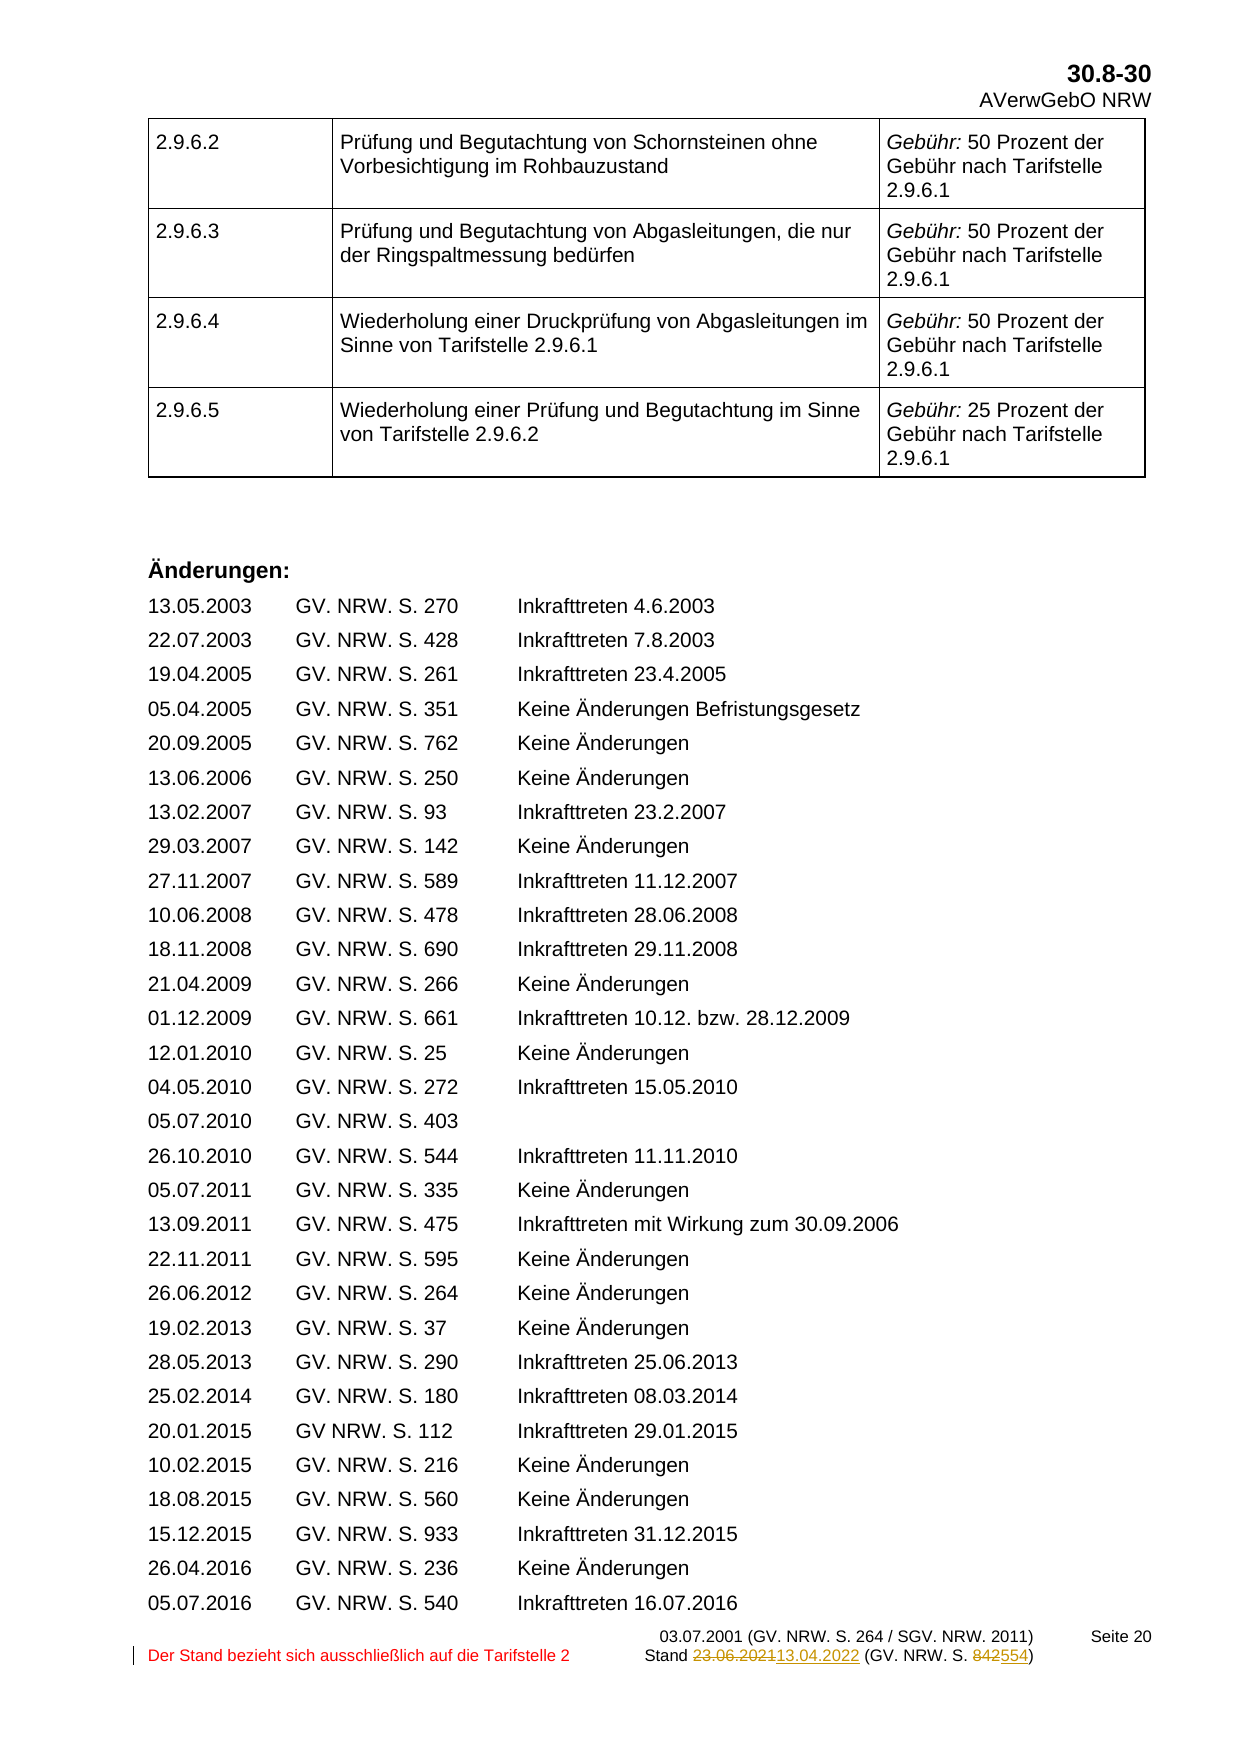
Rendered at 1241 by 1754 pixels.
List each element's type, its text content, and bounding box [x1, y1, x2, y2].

text 18.08.2015 GV. NRW. S. 560 Keine Änderungen [148, 1487, 1152, 1511]
table_cell 2.9.6.5 [149, 388, 332, 476]
text 29.03.2007 GV. NRW. S. 142 Keine Änderungen [148, 834, 1152, 858]
text 28.05.2013 GV. NRW. S. 290 Inkrafttreten 25.06.2013 [148, 1350, 1152, 1374]
text 05.04.2005 GV. NRW. S. 351 Keine Änderungen Befristungsgesetz [148, 697, 1152, 721]
text 05.07.2016 GV. NRW. S. 540 Inkrafttreten 16.07.2016 [148, 1590, 1152, 1614]
table_cell 2.9.6.2 [149, 119, 332, 208]
text 25.02.2014 GV. NRW. S. 180 Inkrafttreten 08.03.2014 [148, 1384, 1152, 1408]
text 21.04.2009 GV. NRW. S. 266 Keine Änderungen [148, 972, 1152, 996]
table_cell Wiederholung einer Druckprüfung von Abgasleitungen im Sinne von Tarifstelle 2.9.6.1 [333, 298, 879, 387]
text 27.11.2007 GV. NRW. S. 589 Inkrafttreten 11.12.2007 [148, 868, 1152, 892]
table_cell Wiederholung einer Prüfung und Begutachtung im Sinne von Tarifstelle 2.9.6.2 [333, 388, 879, 476]
text 05.07.2011 GV. NRW. S. 335 Keine Änderungen [148, 1178, 1152, 1202]
text 15.12.2015 GV. NRW. S. 933 Inkrafttreten 31.12.2015 [148, 1522, 1152, 1546]
text Änderungen: [148, 557, 1152, 583]
text 10.06.2008 GV. NRW. S. 478 Inkrafttreten 28.06.2008 [148, 903, 1152, 927]
table_cell Gebühr: 50 Prozent der Gebühr nach Tarifstelle 2.9.6.1 [880, 119, 1144, 208]
text 05.07.2010 GV. NRW. S. 403 [148, 1109, 1152, 1133]
text 26.04.2016 GV. NRW. S. 236 Keine Änderungen [148, 1556, 1152, 1580]
text 13.06.2006 GV. NRW. S. 250 Keine Änderungen [148, 765, 1152, 789]
text 13.02.2007 GV. NRW. S. 93 Inkrafttreten 23.2.2007 [148, 800, 1152, 824]
text 20.09.2005 GV. NRW. S. 762 Keine Änderungen [148, 731, 1152, 755]
text 22.07.2003 GV. NRW. S. 428 Inkrafttreten 7.8.2003 [148, 628, 1152, 652]
text 13.05.2003 GV. NRW. S. 270 Inkrafttreten 4.6.2003 [148, 593, 1152, 617]
text 12.01.2010 GV. NRW. S. 25 Keine Änderungen [148, 1040, 1152, 1064]
table_cell Prüfung und Begutachtung von Schornsteinen ohne Vorbesichtigung im Rohbauzustand [333, 119, 879, 208]
table_cell 2.9.6.4 [149, 298, 332, 387]
table_cell Gebühr: 25 Prozent der Gebühr nach Tarifstelle 2.9.6.1 [880, 388, 1144, 476]
text 26.06.2012 GV. NRW. S. 264 Keine Änderungen [148, 1281, 1152, 1305]
text 18.11.2008 GV. NRW. S. 690 Inkrafttreten 29.11.2008 [148, 937, 1152, 961]
table_cell Gebühr: 50 Prozent der Gebühr nach Tarifstelle 2.9.6.1 [880, 209, 1144, 297]
text 26.10.2010 GV. NRW. S. 544 Inkrafttreten 11.11.2010 [148, 1143, 1152, 1167]
text 20.01.2015 GV NRW. S. 112 Inkrafttreten 29.01.2015 [148, 1418, 1152, 1442]
text 19.04.2005 GV. NRW. S. 261 Inkrafttreten 23.4.2005 [148, 662, 1152, 686]
table_cell Gebühr: 50 Prozent der Gebühr nach Tarifstelle 2.9.6.1 [880, 298, 1144, 387]
text 22.11.2011 GV. NRW. S. 595 Keine Änderungen [148, 1247, 1152, 1271]
text 19.02.2013 GV. NRW. S. 37 Keine Änderungen [148, 1315, 1152, 1339]
table_cell 2.9.6.3 [149, 209, 332, 297]
text 04.05.2010 GV. NRW. S. 272 Inkrafttreten 15.05.2010 [148, 1075, 1152, 1099]
text 13.09.2011 GV. NRW. S. 475 Inkrafttreten mit Wirkung zum 30.09.2006 [148, 1212, 1152, 1236]
text 10.02.2015 GV. NRW. S. 216 Keine Änderungen [148, 1453, 1152, 1477]
table_cell Prüfung und Begutachtung von Abgasleitungen, die nur der Ringspaltmessung bedürfen [333, 209, 879, 297]
text 01.12.2009 GV. NRW. S. 661 Inkrafttreten 10.12. bzw. 28.12.2009 [148, 1006, 1152, 1030]
